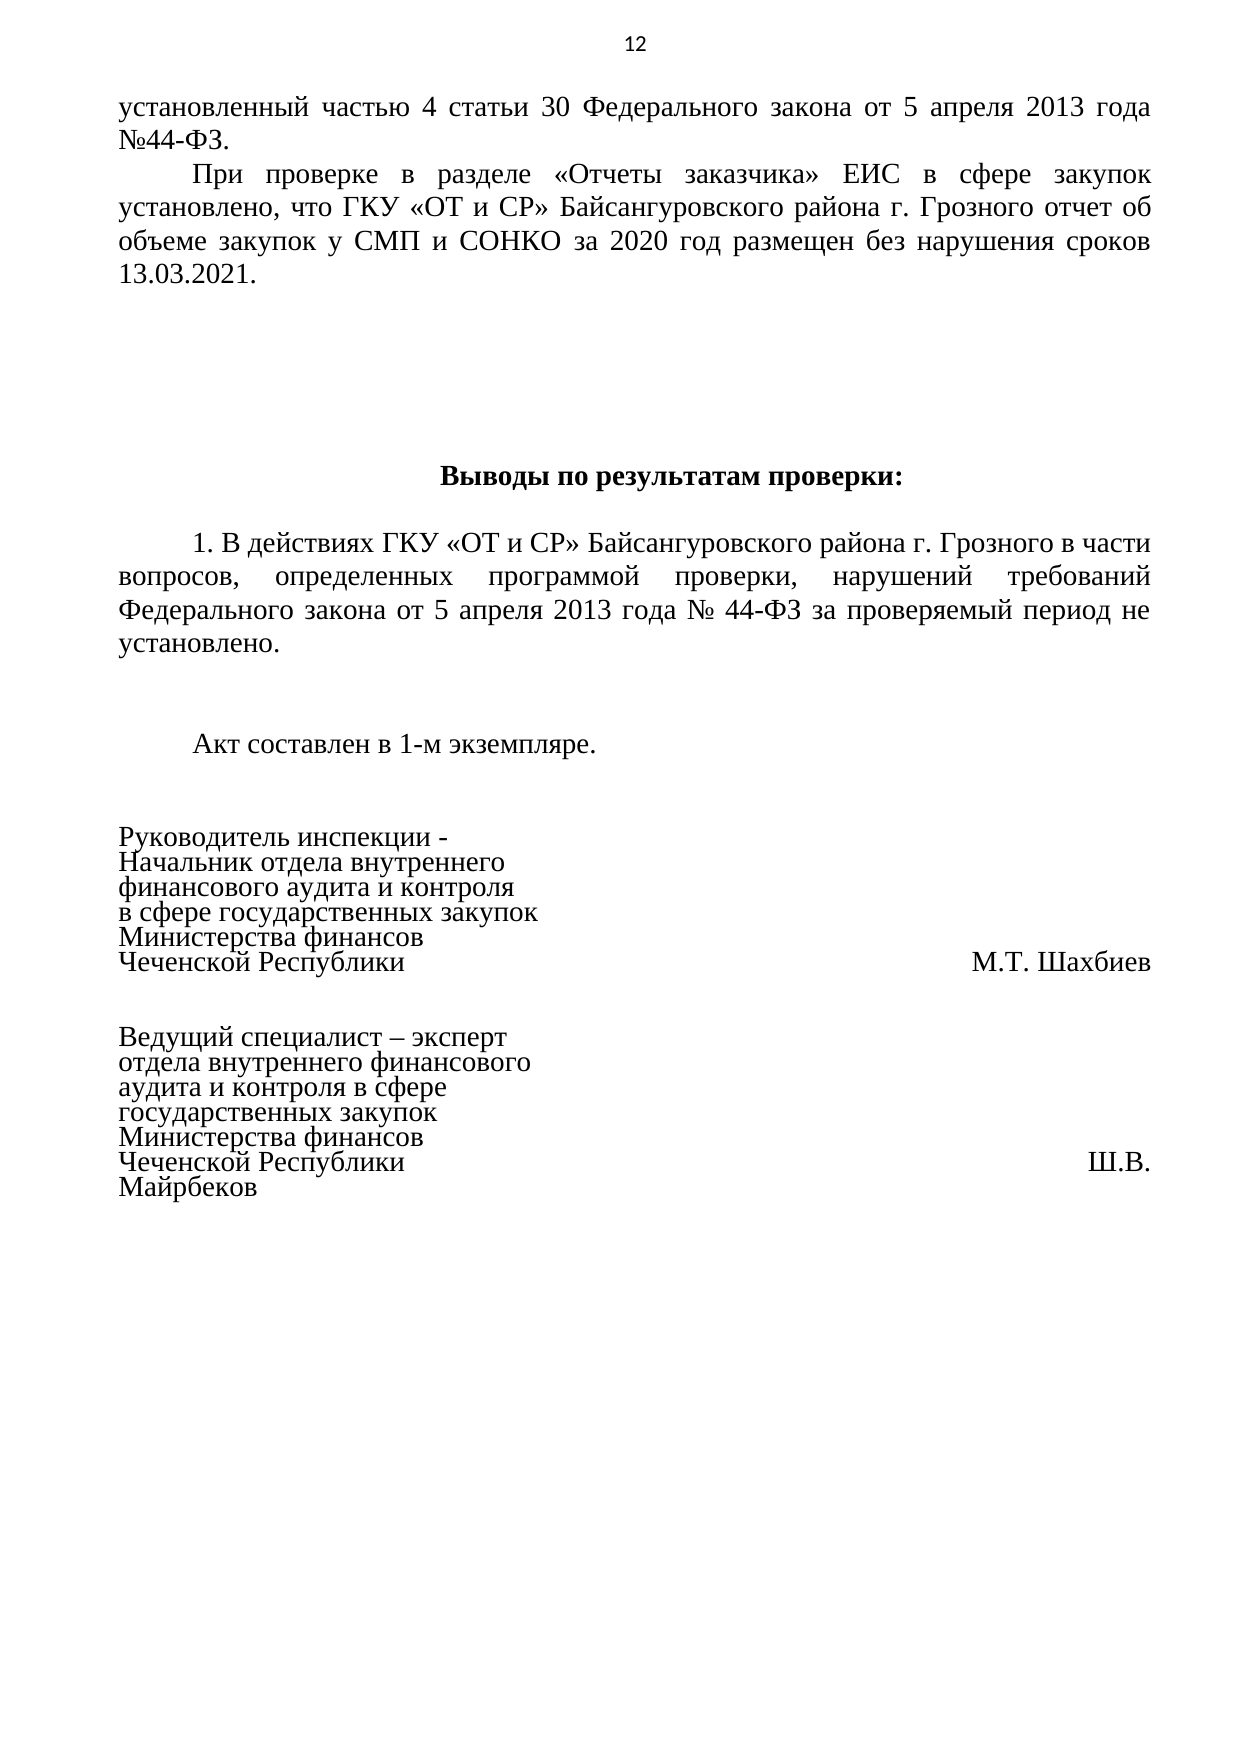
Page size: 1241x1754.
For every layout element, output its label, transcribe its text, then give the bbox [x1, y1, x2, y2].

text аудита и контроля в сфере [118, 1077, 395, 1102]
text Чеченской Республики Ш.В. Майрбеков [118, 1152, 1152, 1202]
text отдела внутреннего финансового [118, 1052, 378, 1077]
text Начальник отдела внутреннего [118, 852, 1152, 877]
text Руководитель инспекции - [118, 827, 1152, 852]
text государственных закупок [118, 1102, 1152, 1127]
text Ведущий специалист – эксперт [118, 1027, 1152, 1052]
text 1. В действиях ГКУ «ОТ и СР» Байсангуровского района г. Грозного в части вопросов, определенных программой проверки, нарушений требований Федерального закона от 5 апреля 2013 года № 44-ФЗ за проверяемый период не установлено. [118, 525, 1152, 659]
text При проверке в разделе «Отчеты заказчика» ЕИС в сфере закупок установлено, что ГКУ «ОТ и СР» Байсангуровского района г. Грозного отчет об объеме закупок у СМП и СОНКО за 2020 год размещен без нарушения сроков 13.03.2021. [118, 156, 1152, 290]
text Министерства финансов [314, 1127, 1152, 1152]
text в сфере государственных закупок [163, 902, 1152, 927]
text Выводы по результатам проверки: [118, 458, 1152, 491]
text Министерства финансов [118, 1127, 311, 1152]
text Министерства финансов [118, 927, 311, 952]
text аудита и контроля в сфере [398, 1077, 1152, 1102]
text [118, 89, 1152, 156]
text Акт составлен в 1-м экземпляре. [118, 726, 1152, 759]
text отдела внутреннего финансового [381, 1052, 1152, 1077]
text Министерства финансов [314, 927, 1152, 952]
text финансового аудита и контроля [129, 877, 1152, 902]
text Чеченской Республики М.Т. Шахбиев [118, 952, 1152, 977]
